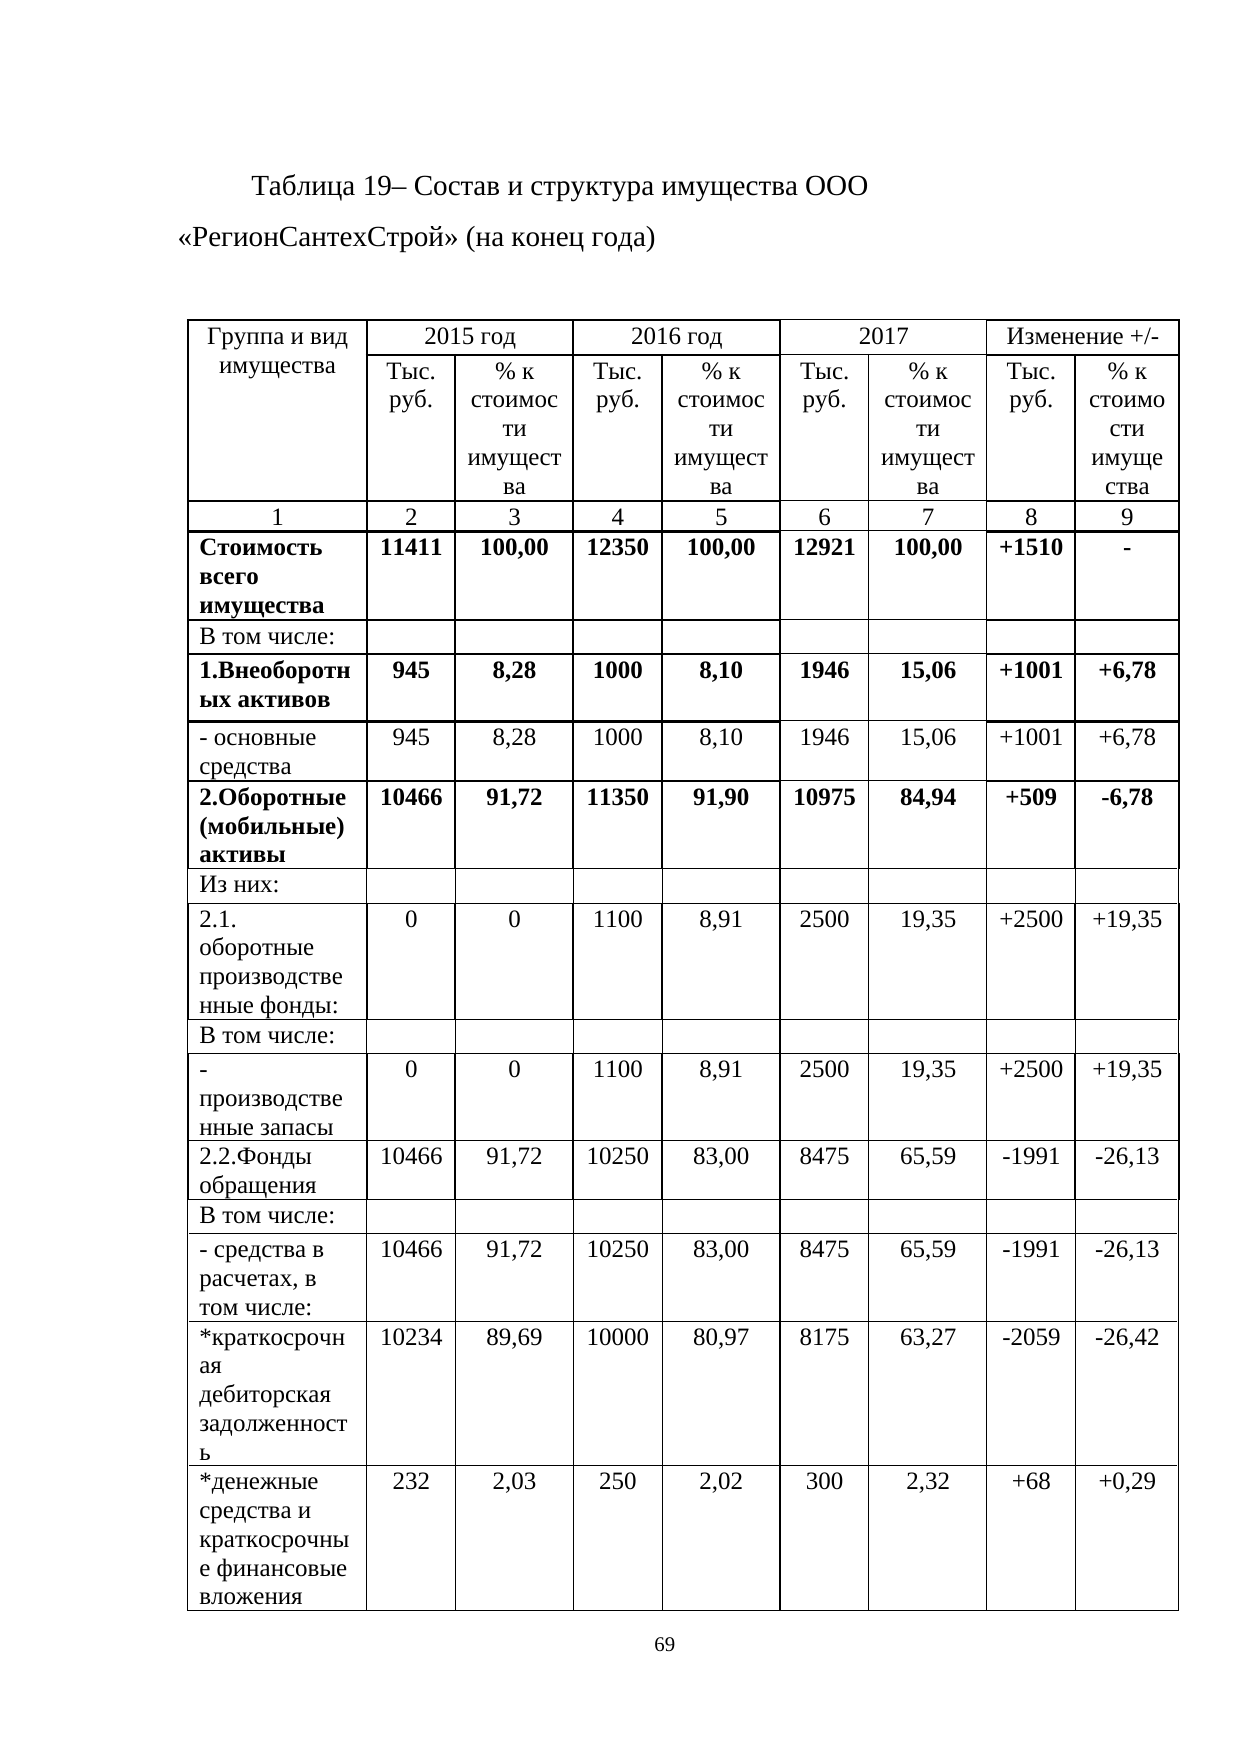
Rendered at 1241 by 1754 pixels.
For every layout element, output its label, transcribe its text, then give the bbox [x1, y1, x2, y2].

table_cell -26,13 [1076, 1141, 1178, 1199]
table_cell 91,72 [456, 1234, 573, 1321]
table_cell [781, 1200, 868, 1233]
table_cell [574, 1020, 662, 1053]
table_cell 2.1. оборотные производственные фонды: [189, 904, 366, 1019]
table_cell [1076, 1019, 1178, 1053]
table_cell Тыс. руб. [574, 356, 661, 499]
table_cell 10250 [574, 1141, 661, 1199]
table_cell -26,42 [1076, 1321, 1178, 1465]
table_cell [574, 621, 661, 653]
table_cell [456, 621, 572, 653]
table_cell +68 [987, 1466, 1075, 1610]
table_cell 1000 [574, 723, 661, 780]
table_cell 10234 [367, 1322, 455, 1465]
table_cell 300 [781, 1466, 868, 1610]
table_cell 15,06 [869, 654, 986, 720]
table_cell 1 [189, 502, 366, 530]
table_cell Из них: [188, 869, 366, 903]
table_cell 91,72 [456, 1141, 572, 1199]
table_cell [869, 1200, 986, 1233]
table_cell +6,78 [1076, 723, 1178, 780]
table_cell 0 [368, 904, 454, 1019]
table_cell 10000 [574, 1322, 662, 1465]
table_cell 84,94 [869, 781, 986, 868]
table_cell +2500 [987, 1054, 1074, 1140]
table_cell 8,91 [663, 1054, 779, 1140]
table_cell 10466 [368, 782, 454, 868]
table_cell 65,59 [869, 1234, 986, 1321]
table_cell % к стоимости имущества [456, 356, 572, 499]
table_cell 8475 [781, 1234, 868, 1321]
table_cell [987, 869, 1075, 903]
table_cell +1001 [987, 655, 1074, 720]
table_cell [781, 1020, 868, 1053]
table_cell В том числе: [188, 1200, 366, 1233]
table_cell 10466 [367, 1234, 455, 1321]
table_cell 7 [869, 501, 986, 530]
table_cell [574, 869, 662, 903]
table_cell [456, 1200, 573, 1233]
table_cell [1076, 1199, 1178, 1233]
table_cell 1946 [781, 721, 868, 780]
table_cell [663, 1200, 779, 1233]
table_cell Тыс. руб. [368, 356, 454, 499]
table_cell [368, 621, 454, 653]
table_cell 8,91 [663, 904, 779, 1019]
table_cell [367, 1200, 455, 1233]
table_cell [987, 1020, 1075, 1053]
table_cell 65,59 [869, 1141, 986, 1199]
table_cell 12921 [781, 531, 868, 619]
table_cell 232 [367, 1466, 455, 1610]
table_cell Тыс. руб. [781, 355, 868, 499]
table_header Группа и вид имущества [189, 321, 366, 499]
table_cell 2500 [781, 904, 868, 1019]
table_cell [456, 869, 573, 903]
table_cell -1991 [987, 1234, 1075, 1321]
table_header 2016 год [574, 321, 779, 354]
table_cell 1100 [574, 1054, 661, 1140]
table_cell [1076, 621, 1178, 653]
table_cell % к стоимости имущества [663, 356, 779, 499]
table_cell - [1076, 533, 1178, 619]
table_cell 15,06 [869, 721, 986, 780]
table_cell Стоимость всего имущества [189, 533, 366, 619]
table_cell +19,35 [1076, 1053, 1178, 1140]
table_cell 100,00 [663, 533, 779, 619]
table_cell 945 [368, 723, 454, 780]
table_cell 91,90 [663, 782, 779, 868]
table_cell 2.2.Фонды обращения [189, 1141, 366, 1199]
table_cell % к стоимости имущества [1076, 356, 1178, 499]
table_cell +1001 [987, 723, 1074, 780]
table_cell [1076, 868, 1178, 903]
table_cell 12350 [574, 533, 661, 619]
table_cell 10250 [574, 1234, 662, 1321]
table_cell -6,78 [1076, 782, 1178, 868]
text Таблица 19– Состав и структура имущества ООО «РегионСантехСтрой» (на конец года) [177, 168, 1152, 252]
table_cell 4 [574, 502, 661, 530]
table_cell [869, 620, 986, 653]
table_cell [663, 1020, 779, 1053]
table_cell [663, 869, 779, 903]
table_cell 250 [574, 1466, 662, 1610]
table_cell 10466 [368, 1141, 454, 1199]
table_cell 945 [368, 655, 454, 720]
table_cell 8,10 [663, 723, 779, 780]
table_cell 6 [781, 501, 868, 530]
table_cell [781, 869, 868, 903]
table_cell 1100 [574, 904, 661, 1019]
table_cell 2,02 [663, 1466, 779, 1610]
table_cell +1510 [987, 533, 1074, 619]
table_cell 100,00 [456, 533, 572, 619]
table_cell *краткосрочная дебиторская задолженность [188, 1321, 366, 1465]
table_cell % к стоимости имущества [869, 355, 986, 499]
table_cell 2,32 [869, 1466, 986, 1610]
table_cell 2 [368, 502, 454, 530]
table_cell 5 [663, 502, 779, 530]
table_cell +509 [987, 782, 1074, 868]
table_cell - производственные запасы [189, 1054, 366, 1140]
table_header Изменение +/- [987, 321, 1178, 354]
table_cell 8475 [781, 1141, 868, 1199]
table_cell [869, 1020, 986, 1053]
table_cell [987, 621, 1074, 653]
table_cell [574, 1200, 662, 1233]
table_header 2015 год [368, 321, 572, 354]
table_cell 8175 [781, 1322, 868, 1465]
table_cell [367, 1020, 455, 1053]
table_cell 19,35 [869, 904, 986, 1019]
table_cell 2,03 [456, 1466, 573, 1610]
table_cell [367, 869, 455, 903]
table_cell *денежные средства и краткосрочные финансовые вложения [188, 1465, 366, 1610]
table_cell 1.Внеоборотных активов [189, 655, 366, 720]
table_cell 1000 [574, 655, 661, 720]
table_cell +0,29 [1076, 1465, 1178, 1610]
table_cell 2500 [781, 1054, 868, 1140]
table_cell 89,69 [456, 1322, 573, 1465]
table_cell 8,28 [456, 655, 572, 720]
table_cell 8 [987, 502, 1074, 530]
table_cell [781, 620, 868, 653]
table_cell 83,00 [663, 1141, 779, 1199]
table_cell 8,10 [663, 655, 779, 720]
table_cell [663, 621, 779, 653]
table_cell 2.Оборотные (мобильные) активы [189, 782, 366, 868]
table_cell +2500 [987, 904, 1074, 1019]
table_cell 100,00 [869, 531, 986, 619]
table_cell 1946 [781, 654, 868, 720]
table_cell 0 [456, 1054, 572, 1140]
table_cell -26,13 [1076, 1233, 1178, 1321]
table_cell Тыс. руб. [987, 356, 1074, 499]
table_cell [456, 1020, 573, 1053]
table_cell 8,28 [456, 723, 572, 780]
table_cell 11350 [574, 782, 661, 868]
table_cell 3 [456, 502, 572, 530]
table_header 2017 [781, 320, 986, 354]
table_cell 0 [368, 1054, 454, 1140]
table_cell -1991 [987, 1141, 1074, 1199]
table_cell 0 [456, 904, 572, 1019]
table_cell 83,00 [663, 1234, 779, 1321]
table_cell +6,78 [1076, 655, 1178, 720]
table_cell - основные средства [189, 723, 366, 780]
table_cell 91,72 [456, 782, 572, 868]
table_cell 10975 [781, 781, 868, 868]
table_cell +19,35 [1076, 903, 1178, 1019]
table_cell 9 [1076, 502, 1178, 530]
table_cell В том числе: [189, 621, 366, 653]
table_cell - средства в расчетах, в том числе: [188, 1233, 366, 1321]
table_cell 19,35 [869, 1054, 986, 1140]
table_cell 80,97 [663, 1322, 779, 1465]
table_cell 11411 [368, 533, 454, 619]
table_cell [869, 869, 986, 903]
table_cell [987, 1200, 1075, 1233]
table_cell 63,27 [869, 1322, 986, 1465]
table_cell -2059 [987, 1322, 1075, 1465]
table_cell В том числе: [188, 1020, 366, 1053]
